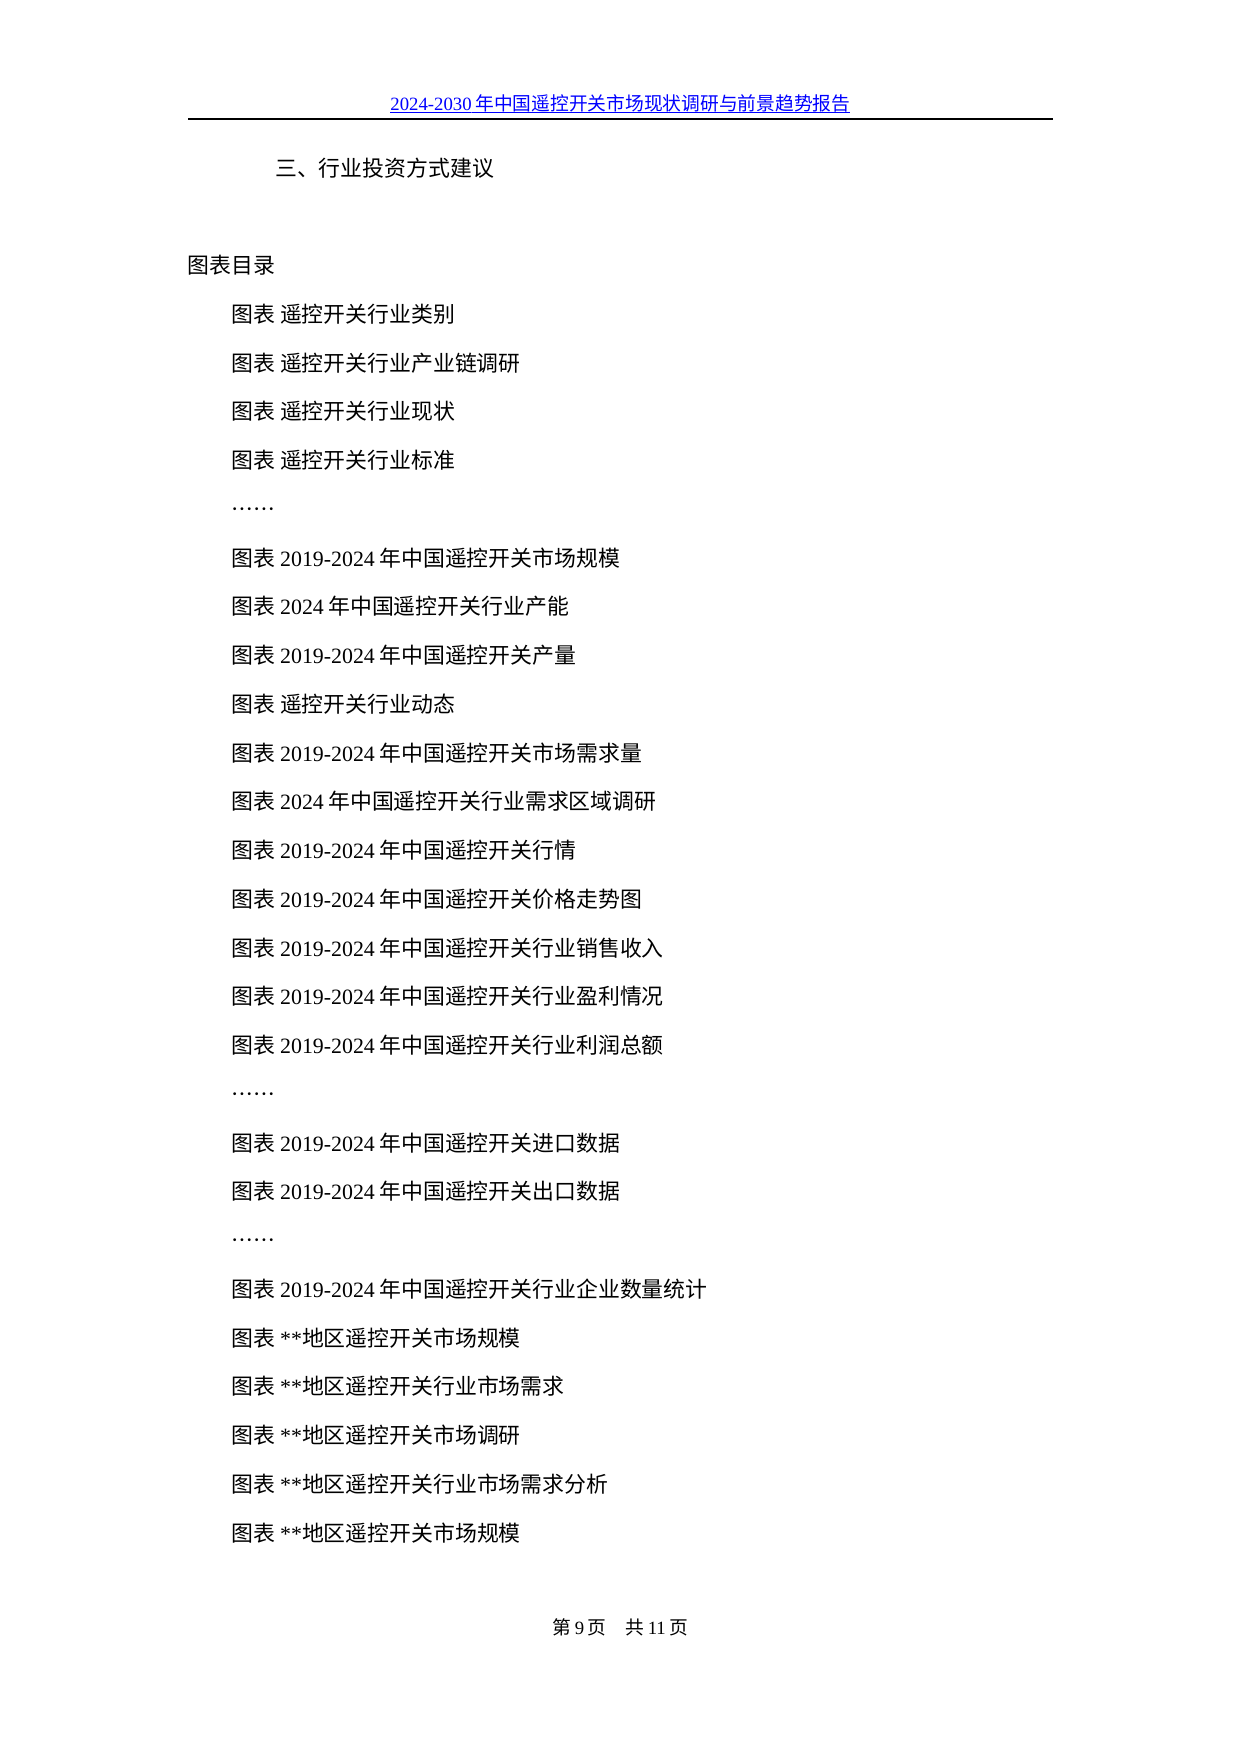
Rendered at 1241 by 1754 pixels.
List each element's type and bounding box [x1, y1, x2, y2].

text [187, 150, 1053, 1548]
